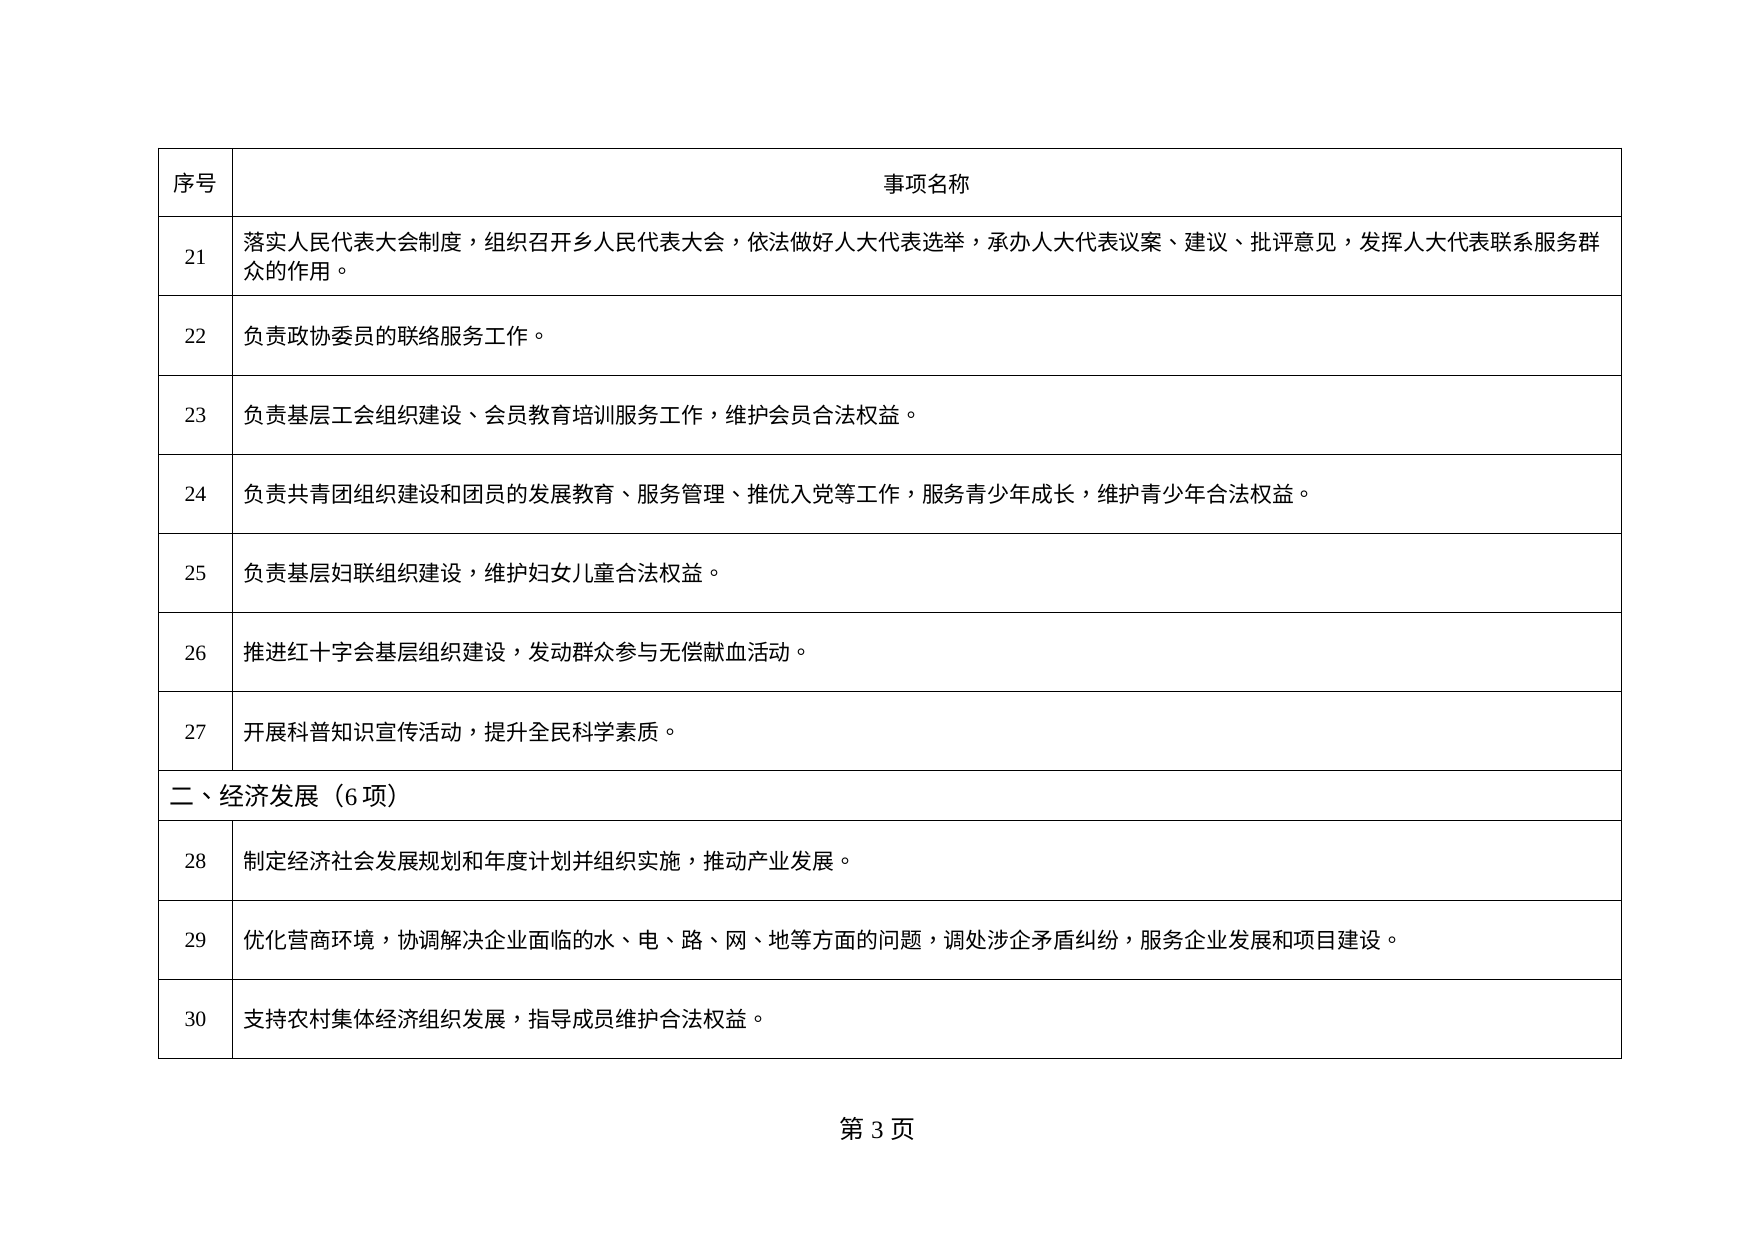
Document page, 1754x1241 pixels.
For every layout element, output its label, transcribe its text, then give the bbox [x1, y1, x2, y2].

table_cell 优化营商环境，协调解决企业面临的水、电、路、网、地等方面的问题，调处涉企矛盾纠纷，服务企业发展和项目建设。 [233, 901, 1621, 979]
table_cell 开展科普知识宣传活动，提升全民科学素质。 [233, 692, 1621, 770]
table_cell 二、经济发展（6项） [159, 771, 1621, 820]
table_cell 落实人民代表大会制度，组织召开乡人民代表大会，依法做好人大代表选举，承办人大代表议案、建议、批评意见，发挥人大代表联系服务群众的作用。 [233, 217, 1621, 295]
table_cell 27 [159, 692, 232, 770]
table_cell 22 [159, 296, 232, 374]
table_header 事项名称 [233, 149, 1621, 216]
table_cell 30 [159, 980, 232, 1058]
table_cell 23 [159, 376, 232, 454]
table_cell 推进红十字会基层组织建设，发动群众参与无偿献血活动。 [233, 613, 1621, 691]
table_cell 28 [159, 821, 232, 899]
table_cell 24 [159, 455, 232, 533]
table_cell 制定经济社会发展规划和年度计划并组织实施，推动产业发展。 [233, 821, 1621, 899]
table_cell 21 [159, 217, 232, 295]
table_cell 支持农村集体经济组织发展，指导成员维护合法权益。 [233, 980, 1621, 1058]
table_cell 负责共青团组织建设和团员的发展教育、服务管理、推优入党等工作，服务青少年成长，维护青少年合法权益。 [233, 455, 1621, 533]
table_cell 负责基层妇联组织建设，维护妇女儿童合法权益。 [233, 534, 1621, 612]
table_cell 29 [159, 901, 232, 979]
table_cell 25 [159, 534, 232, 612]
table_cell 负责基层工会组织建设、会员教育培训服务工作，维护会员合法权益。 [233, 376, 1621, 454]
table_cell 负责政协委员的联络服务工作。 [233, 296, 1621, 374]
table_cell 26 [159, 613, 232, 691]
table_header 序号 [159, 149, 232, 216]
